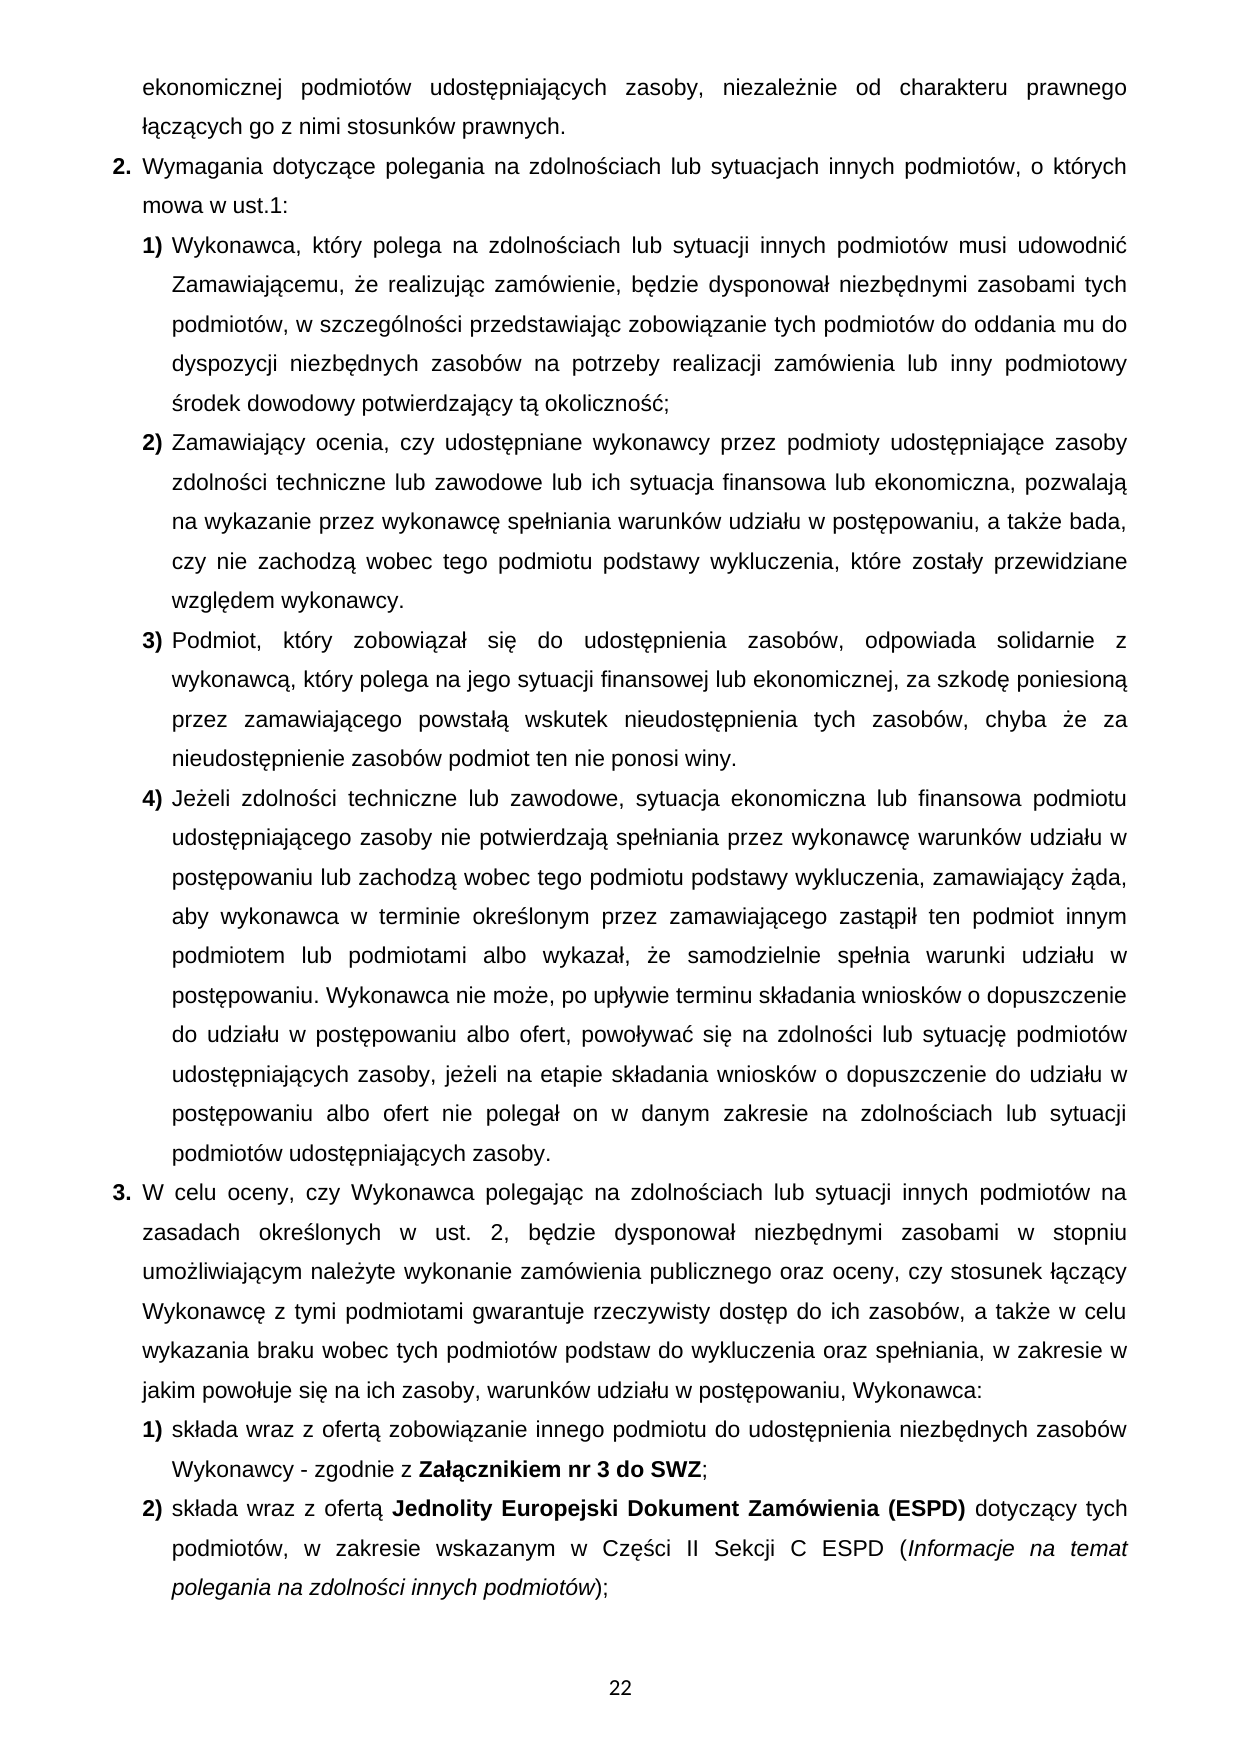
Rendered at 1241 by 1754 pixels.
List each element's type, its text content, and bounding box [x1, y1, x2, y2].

list Podmiot, który zobowiązał się do udostępnienia zasobów, odpowiada solidarnie z wykonawcą, który polega na jego sytuacji finansowej lub ekonomicznej, za szkodę poniesioną przez zamawiającego powstałą wskutek nieudostępnienia tych zasobów, chyba że za nieudostępnienie zasobów podmiot ten nie ponosi winy. [142, 627, 1128, 771]
list Zamawiający ocenia, czy udostępniane wykonawcy przez podmioty udostępniające zasoby zdolności techniczne lub zawodowe lub ich sytuacja finansowa lub ekonomiczna, pozwalają na wykazanie przez wykonawcę spełniania warunków udziału w postępowaniu, a także bada, czy nie zachodzą wobec tego podmiotu podstawy wykluczenia, które zostały przewidziane względem wykonawcy. [142, 429, 1128, 613]
list składa wraz z ofertą Jednolity Europejski Dokument Zamówienia (ESPD) dotyczący tych podmiotów, w zakresie wskazanym w Części II Sekcji C ESPD (Informacje na temat polegania na zdolności innych podmiotów); [142, 1495, 1128, 1600]
list Wymagania dotyczące polegania na zdolnościach lub sytuacjach innych podmiotów, o których mowa w ust.1: [112, 153, 1128, 219]
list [112, 74, 1128, 140]
list składa wraz z ofertą zobowiązanie innego podmiotu do udostępnienia niezbędnych zasobów Wykonawcy - zgodnie z Załącznikiem nr 3 do SWZ; [142, 1416, 1128, 1482]
list Wykonawca, który polega na zdolnościach lub sytuacji innych podmiotów musi udowodnić Zamawiającemu, że realizując zamówienie, będzie dysponował niezbędnymi zasobami tych podmiotów, w szczególności przedstawiając zobowiązanie tych podmiotów do oddania mu do dyspozycji niezbędnych zasobów na potrzeby realizacji zamówienia lub inny podmiotowy środek dowodowy potwierdzający tą okoliczność; [142, 232, 1128, 416]
list W celu oceny, czy Wykonawca polegając na zdolnościach lub sytuacji innych podmiotów na zasadach określonych w ust. 2, będzie dysponował niezbędnymi zasobami w stopniu umożliwiającym należyte wykonanie zamówienia publicznego oraz oceny, czy stosunek łączący Wykonawcę z tymi podmiotami gwarantuje rzeczywisty dostęp do ich zasobów, a także w celu wykazania braku wobec tych podmiotów podstaw do wykluczenia oraz spełniania, w zakresie w jakim powołuje się na ich zasoby, warunków udziału w postępowaniu, Wykonawca: [112, 1179, 1128, 1403]
list Jeżeli zdolności techniczne lub zawodowe, sytuacja ekonomiczna lub finansowa podmiotu udostępniającego zasoby nie potwierdzają spełniania przez wykonawcę warunków udziału w postępowaniu lub zachodzą wobec tego podmiotu podstawy wykluczenia, zamawiający żąda, aby wykonawca w terminie określonym przez zamawiającego zastąpił ten podmiot innym podmiotem lub podmiotami albo wykazał, że samodzielnie spełnia warunki udziału w postępowaniu. Wykonawca nie może, po upływie terminu składania wniosków o dopuszczenie do udziału w postępowaniu albo ofert, powoływać się na zdolności lub sytuację podmiotów udostępniających zasoby, jeżeli na etapie składania wniosków o dopuszczenie do udziału w postępowaniu albo ofert nie polegał on w danym zakresie na zdolnościach lub sytuacji podmiotów udostępniających zasoby. [142, 784, 1128, 1166]
